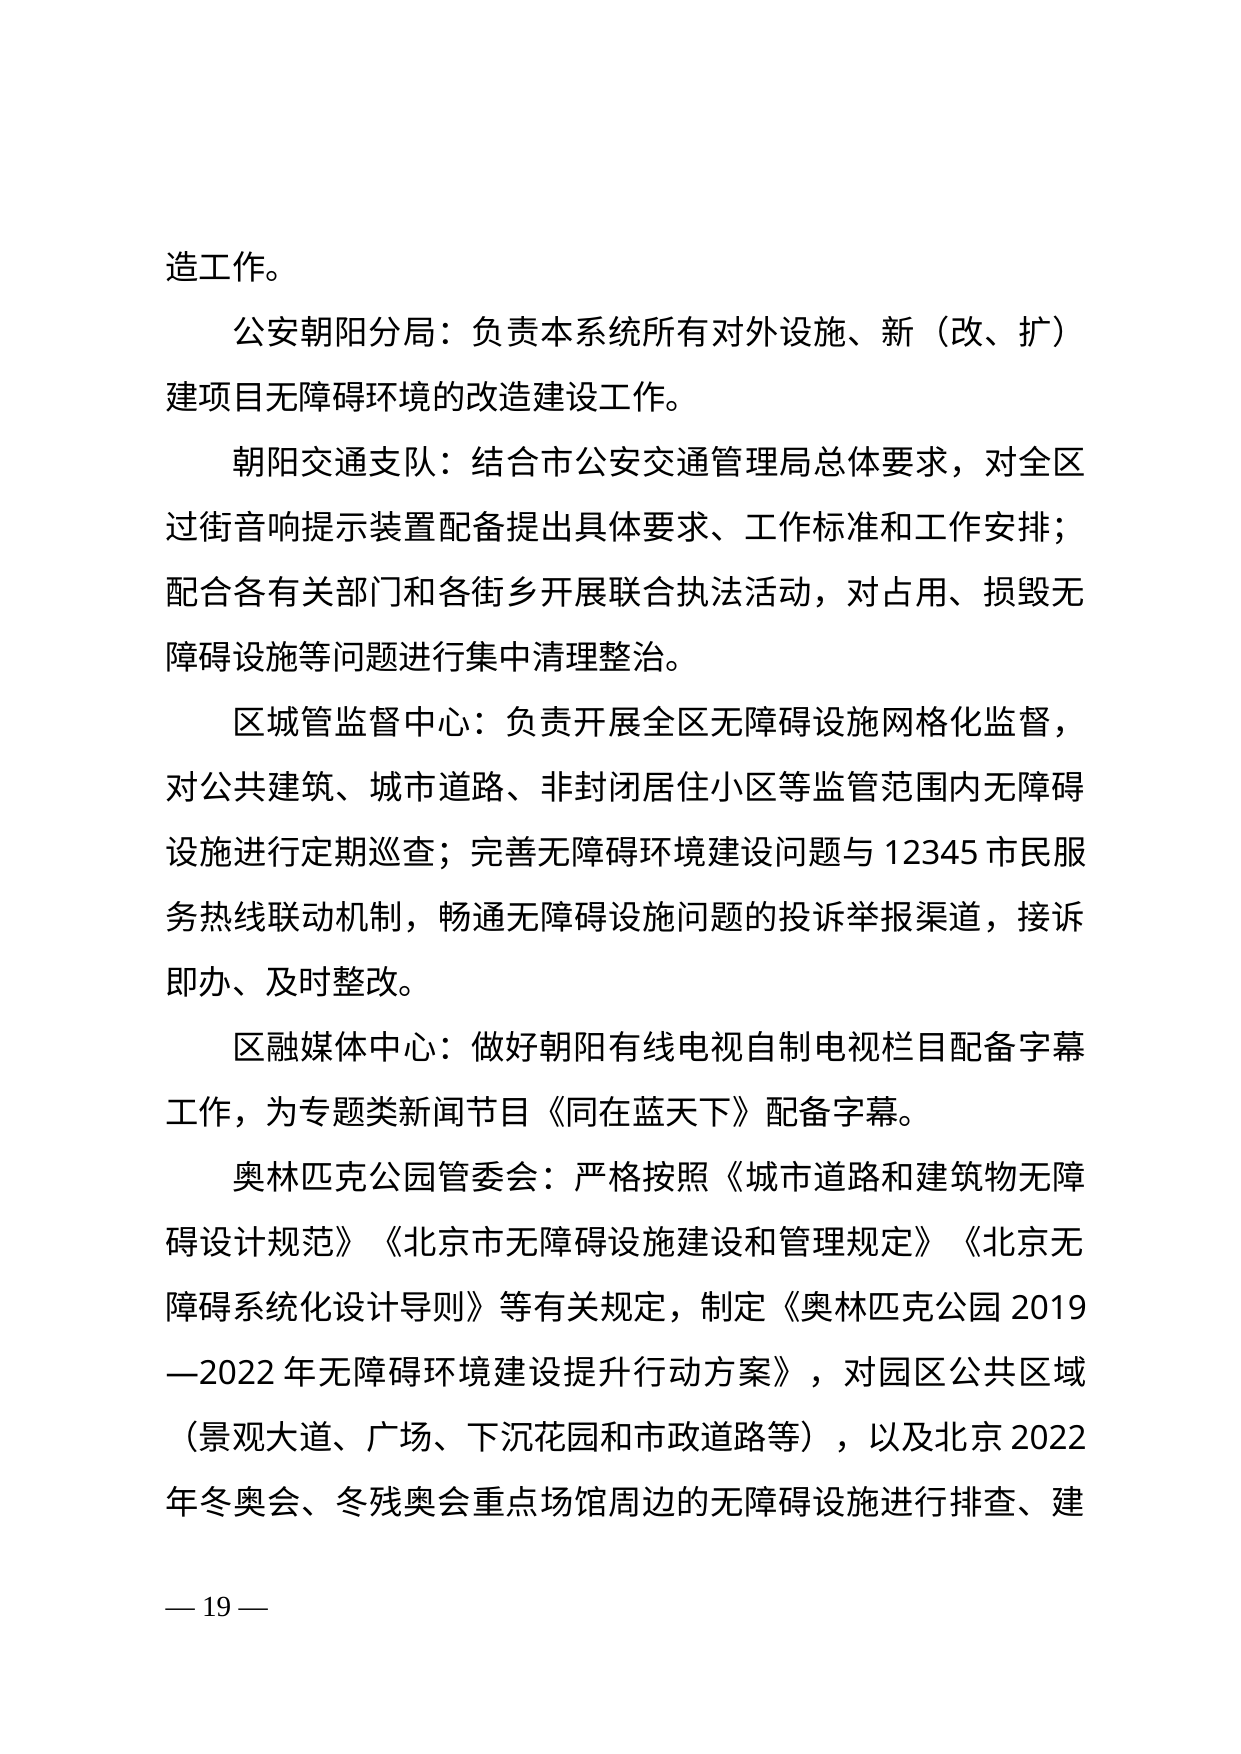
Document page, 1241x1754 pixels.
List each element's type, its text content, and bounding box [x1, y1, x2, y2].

text 区融媒体中心：做好朝阳有线电视自制电视栏目配备字幕工作，为专题类新闻节目《同在蓝天下》配备字幕。 [165, 1013, 1087, 1143]
text 区房管局：抓好本行业领域无障碍环境建设工作；依法对实施专业化物业管理的居住小区内擅自改变公用无障碍设施用途的行为进行查处；负责区属直管公房老旧小区无障碍环境改造工作。 [165, 233, 1087, 298]
text 公安朝阳分局：负责本系统所有对外设施、新（改、扩）建项目无障碍环境的改造建设工作。 [165, 298, 1087, 428]
text 朝阳交通支队：结合市公安交通管理局总体要求，对全区过街音响提示装置配备提出具体要求、工作标准和工作安排；配合各有关部门和各街乡开展联合执法活动，对占用、损毁无障碍设施等问题进行集中清理整治。 [165, 428, 1087, 688]
text 区城管监督中心：负责开展全区无障碍设施网格化监督，对公共建筑、城市道路、非封闭居住小区等监管范围内无障碍设施进行定期巡查；完善无障碍环境建设问题与12345市民服务热线联动机制，畅通无障碍设施问题的投诉举报渠道，接诉即办、及时整改。 [165, 688, 1087, 1013]
